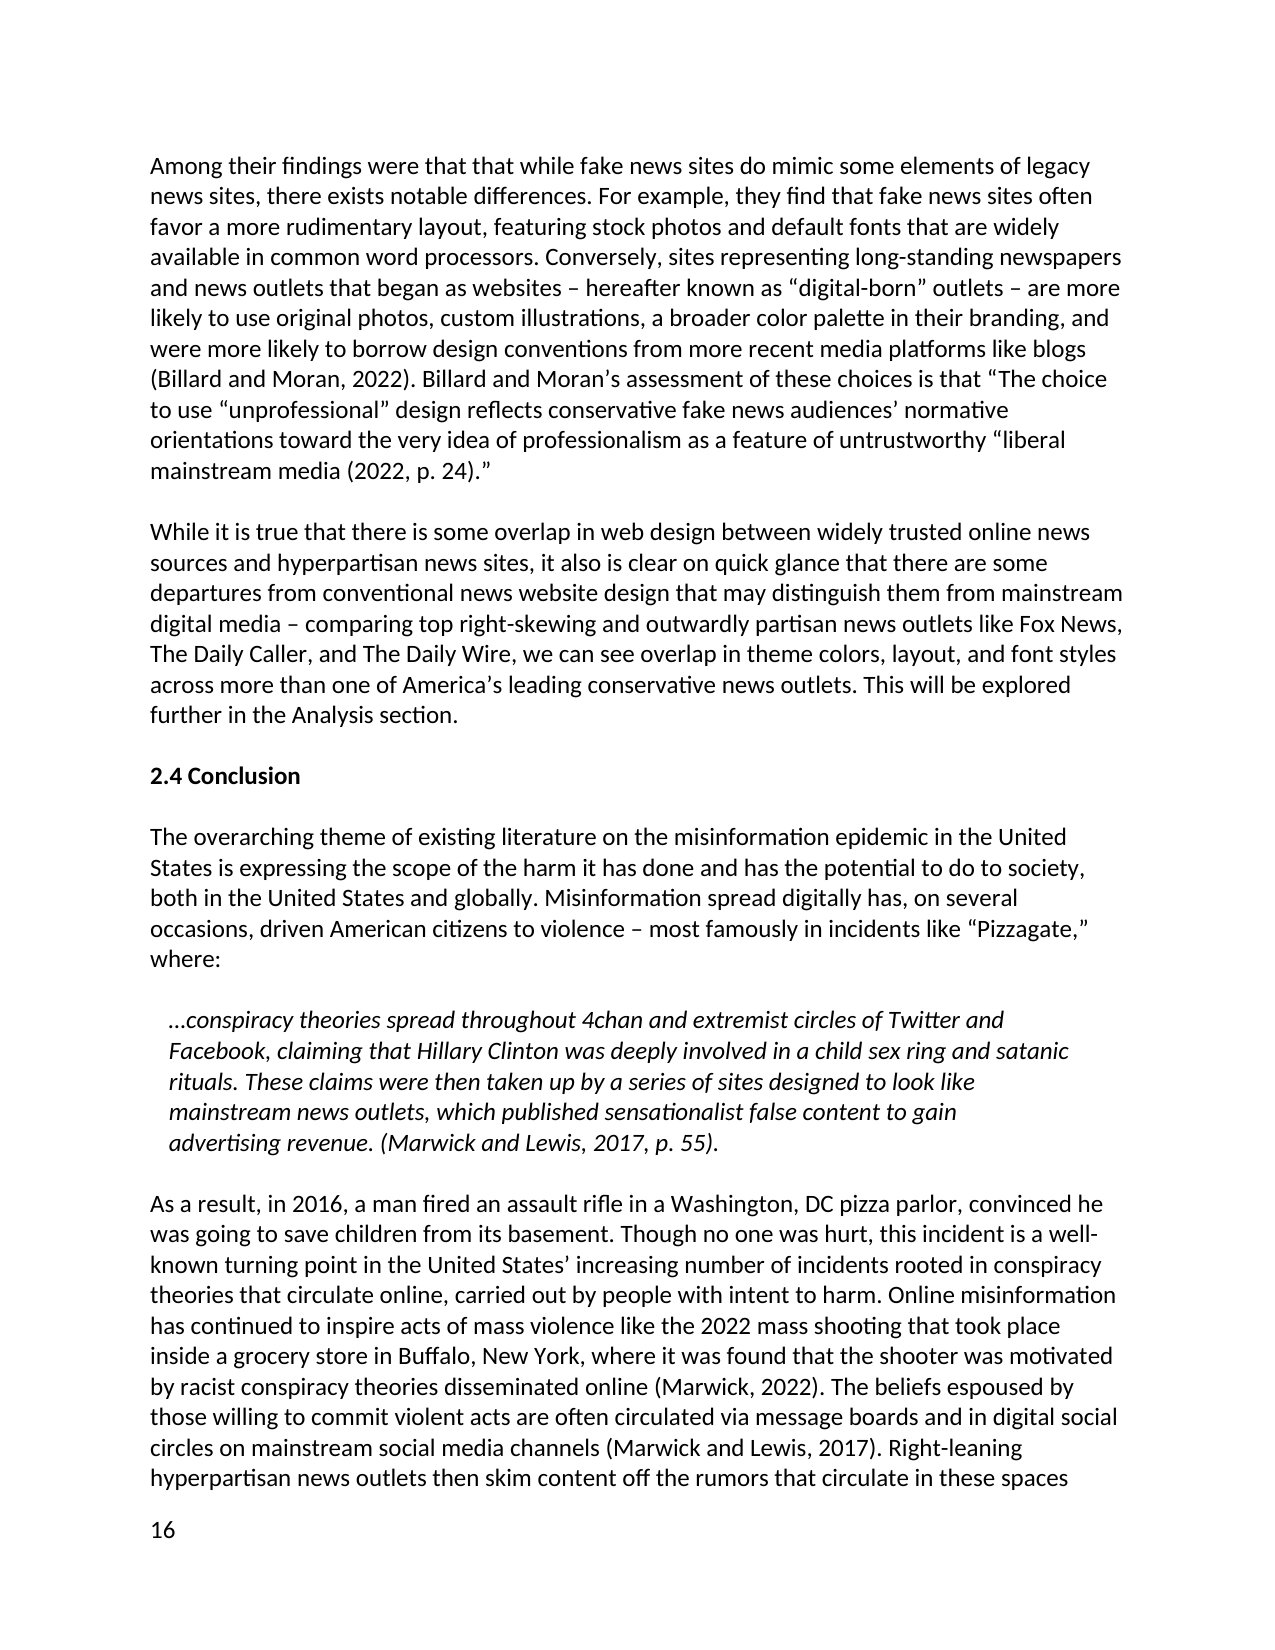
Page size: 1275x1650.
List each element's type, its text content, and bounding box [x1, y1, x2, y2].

text The overarching theme of existing literature on the misinformation epidemic in the United States is expressing the scope of the harm it has done and has the potential to do to society, both in the United States and globally. Misinformation spread digitally has, on several occasions, driven American citizens to violence – most famously in incidents like “Pizzagate,” where: [150, 821, 1125, 974]
text 2.4 Conclusion [150, 760, 1125, 791]
text …conspiracy theories spread throughout 4chan and extremist circles of Twitter and Facebook, claiming that Hillary Clinton was deeply involved in a child sex ring and satanic rituals. These claims were then taken up by a series of sites designed to look like mainstream news outlets, which published sensationalist false content to gain advertising revenue. (Marwick and Lewis, 2017, p. 55). [169, 1004, 1078, 1157]
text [150, 150, 1125, 486]
text While it is true that there is some overlap in web design between widely trusted online news sources and hyperpartisan news sites, it also is clear on quick glance that there are some departures from conventional news website design that may distinguish them from mainstream digital media – comparing top right-skewing and outwardly partisan news outlets like Fox News, The Daily Caller, and The Daily Wire, we can see overlap in theme colors, layout, and font styles across more than one of America’s leading conservative news outlets. This will be explored further in the Analysis section. [150, 516, 1125, 730]
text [150, 1188, 1125, 1493]
